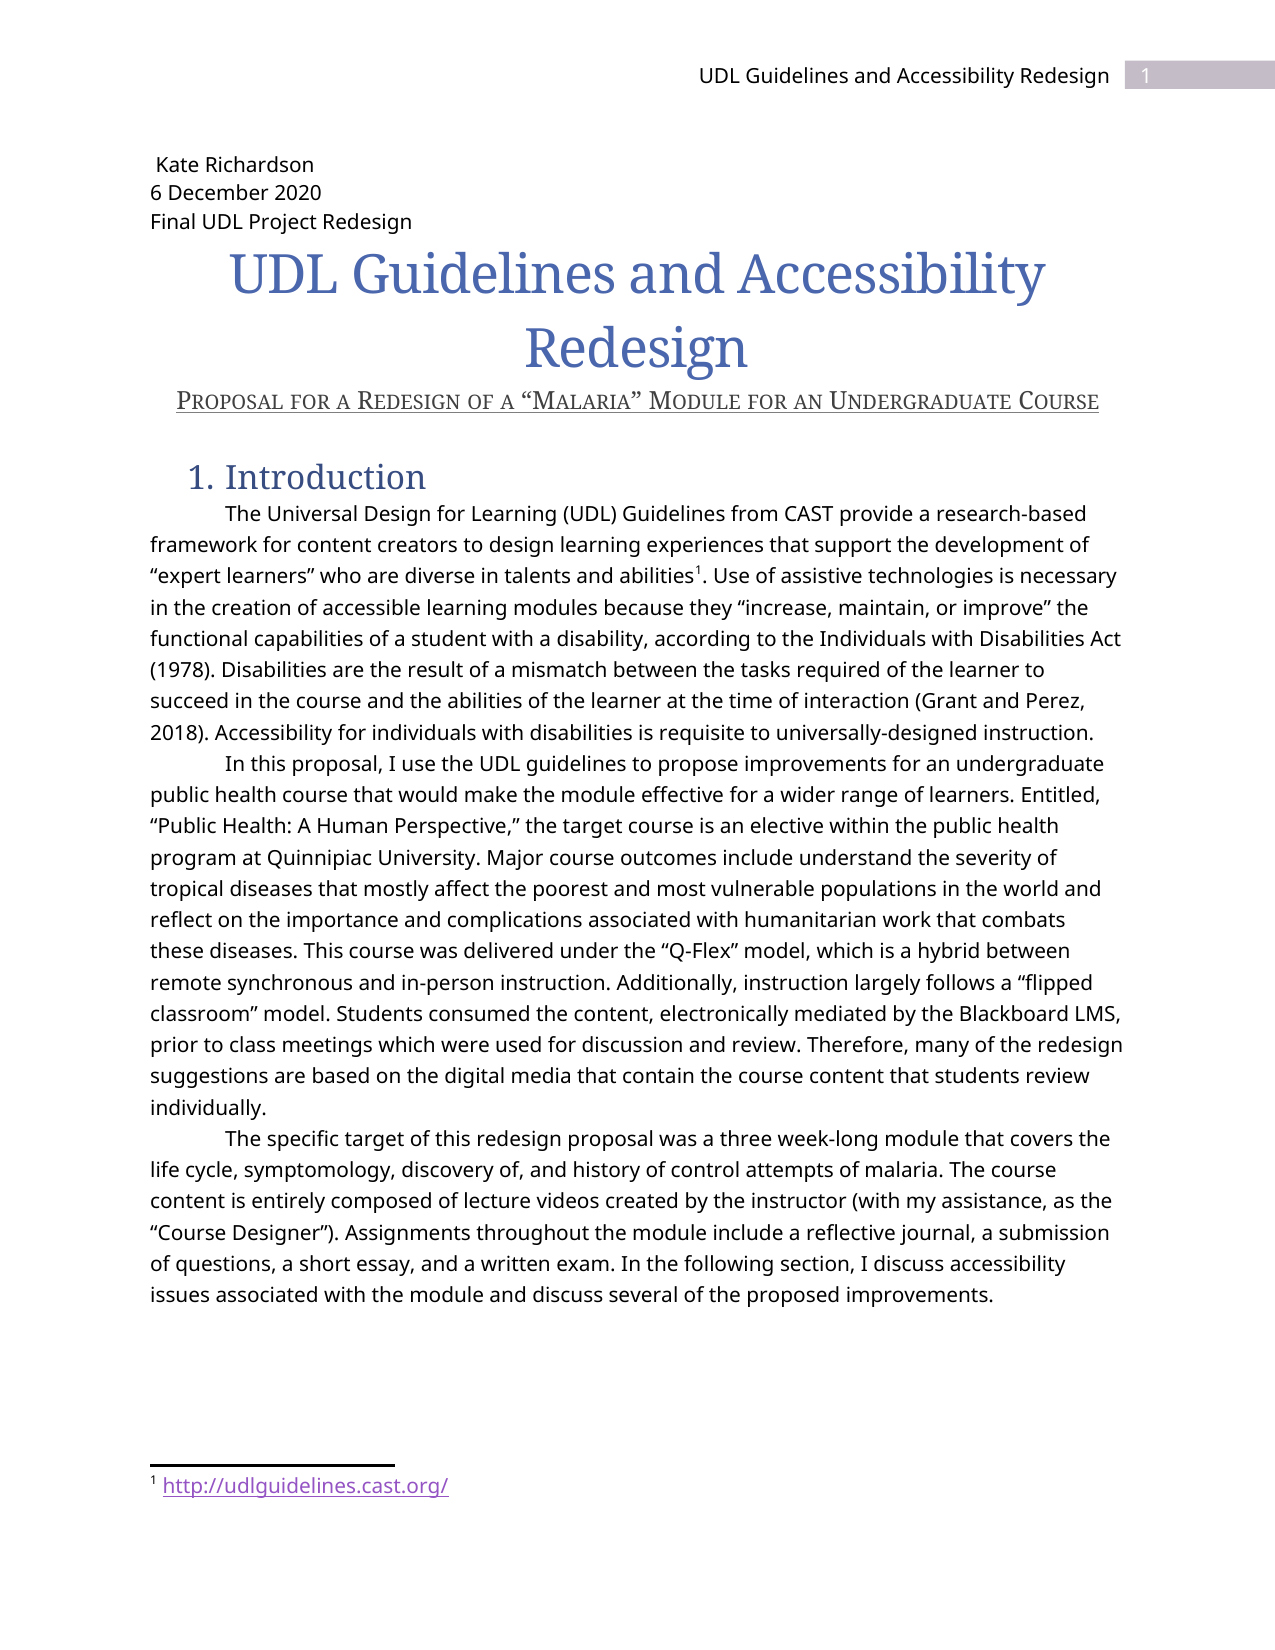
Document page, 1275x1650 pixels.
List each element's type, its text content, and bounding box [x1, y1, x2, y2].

subtitle Introduction [187, 453, 1125, 499]
text The Universal Design for Learning (UDL) Guidelines from CAST provide a research-based framework for content creators to design learning experiences that support the development of “expert learners” who are diverse in talents and abilities. Use of assistive technologies is necessary in the creation of accessible learning modules because they “increase, maintain, or improve” the functional capabilities of a student with a disability, according to the Individuals with Disabilities Act (1978). Disabilities are the result of a mismatch between the tasks required of the learner to succeed in the course and the abilities of the learner at the time of interaction (Grant and Perez, 2018). Accessibility for individuals with disabilities is requisite to universally-designed instruction. [150, 499, 1125, 746]
text In this proposal, I use the UDL guidelines to propose improvements for an undergraduate public health course that would make the module effective for a wider range of learners. Entitled, “Public Health: A Human Perspective,” the target course is an elective within the public health program at Quinnipiac University. Major course outcomes include understand the severity of tropical diseases that mostly affect the poorest and most vulnerable populations in the world and reflect on the importance and complications associated with humanitarian work that combats these diseases. This course was delivered under the “Q-Flex” model, which is a hybrid between remote synchronous and in-person instruction. Additionally, instruction largely follows a “flipped classroom” model. Students consumed the content, electronically mediated by the Blackboard LMS, prior to class meetings which were used for discussion and review. Therefore, many of the redesign suggestions are based on the digital media that contain the course content that students review individually. [150, 749, 1125, 1121]
title UDL Guidelines and Accessibility Redesign [150, 235, 1125, 383]
text Proposal for a Redesign of a “Malaria” Module for an Undergraduate Course [150, 383, 1125, 417]
text 6 December 2020 [150, 178, 1125, 207]
text Final UDL Project Redesign [150, 207, 1125, 235]
text Kate Richardson [150, 150, 1125, 178]
text The specific target of this redesign proposal was a three week-long module that covers the life cycle, symptomology, discovery of, and history of control attempts of malaria. The course content is entirely composed of lecture videos created by the instructor (with my assistance, as the “Course Designer”). Assignments throughout the module include a reflective journal, a submission of questions, a short essay, and a written exam. In the following section, I discuss accessibility issues associated with the module and discuss several of the proposed improvements. [150, 1124, 1125, 1309]
